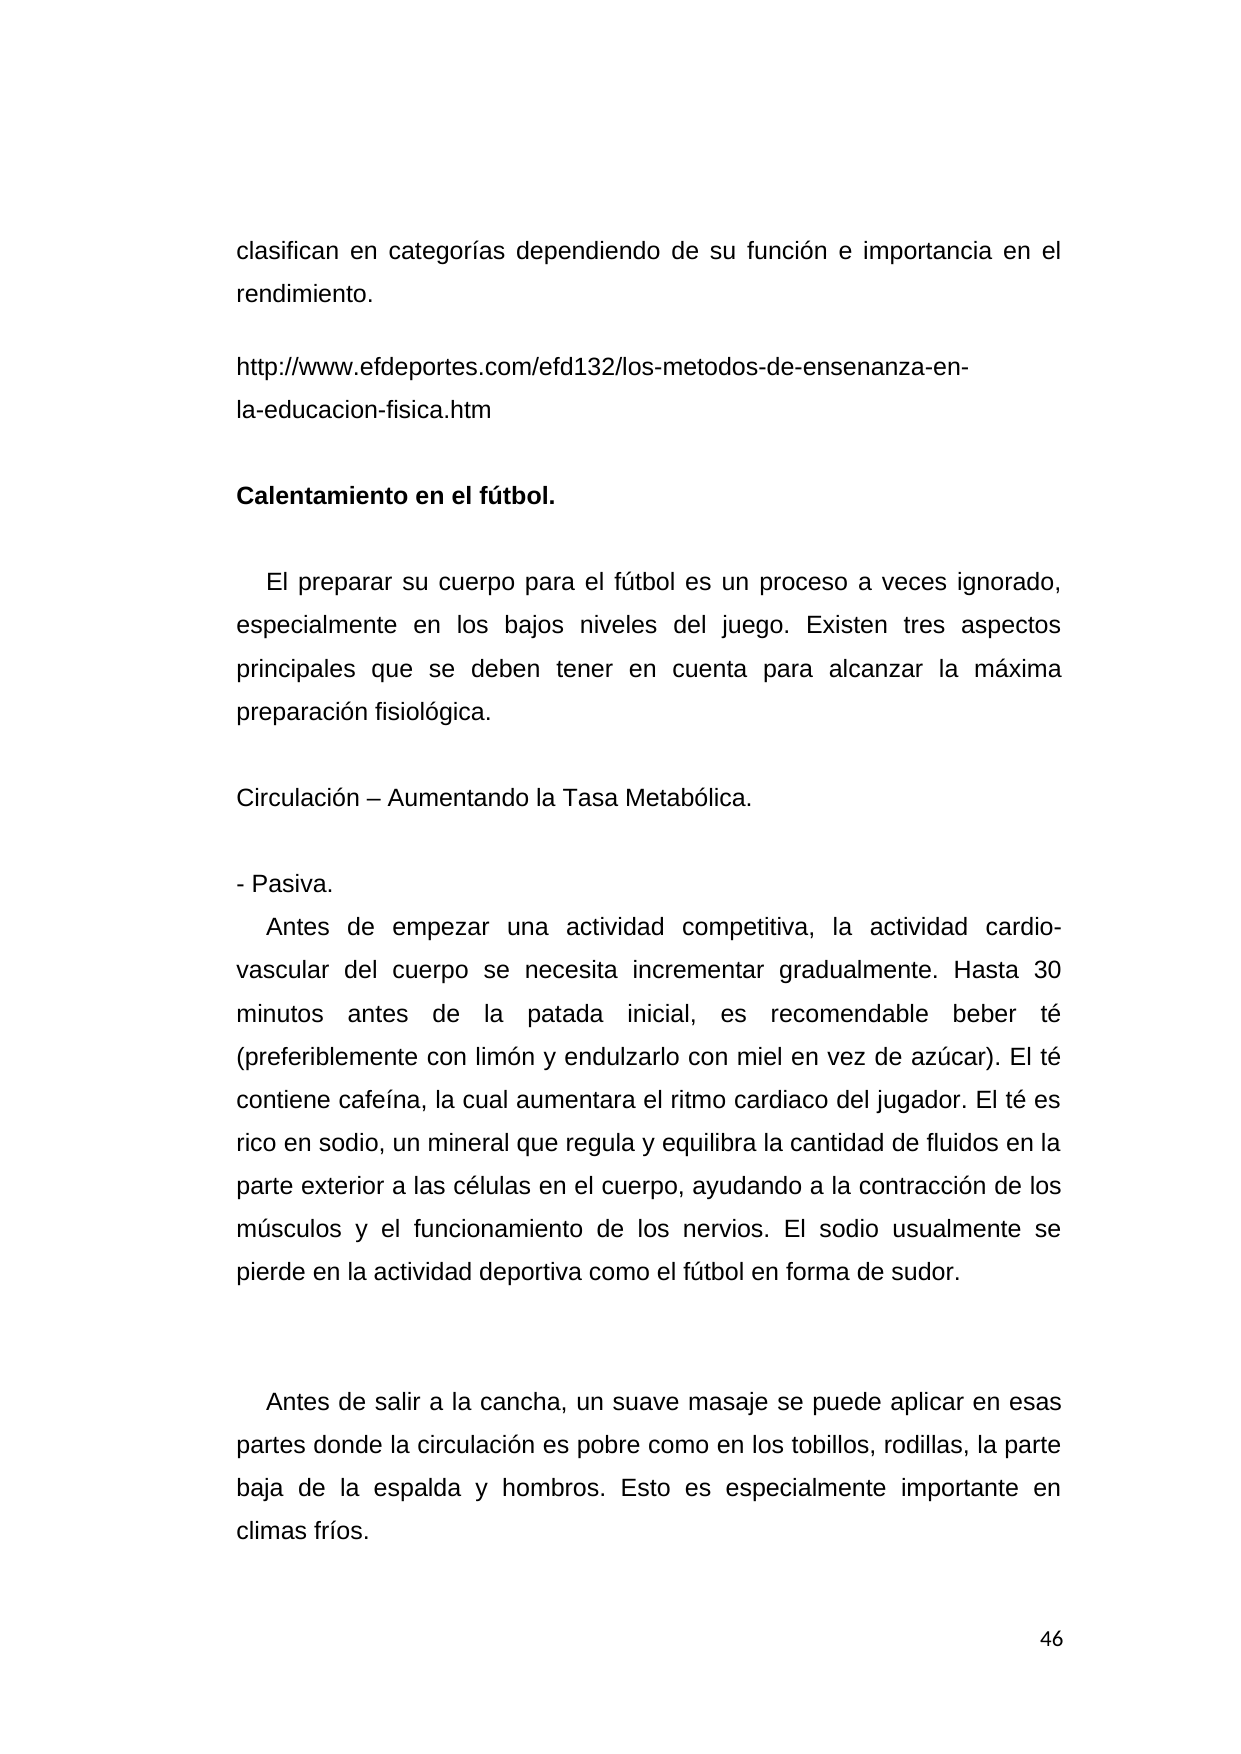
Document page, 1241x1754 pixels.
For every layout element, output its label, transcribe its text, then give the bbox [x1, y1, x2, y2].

text - Pasiva. [236, 869, 1063, 898]
text Circulación – Aumentando la Tasa Metabólica. [236, 783, 1063, 812]
text Calentamiento en el fútbol. [236, 481, 1063, 510]
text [236, 236, 1063, 308]
text Antes de empezar una actividad competitiva, la actividad cardio-vascular del cuerpo se necesita incrementar gradualmente. Hasta 30 minutos antes de la patada inicial, es recomendable beber té (preferiblemente con limón y endulzarlo con miel en vez de azúcar). El té contiene cafeína, la cual aumentara el ritmo cardiaco del jugador. El té es rico en sodio, un mineral que regula y equilibra la cantidad de fluidos en la parte exterior a las células en el cuerpo, ayudando a la contracción de los músculos y el funcionamiento de los nervios. El sodio usualmente se pierde en la actividad deportiva como el fútbol en forma de sudor. [236, 912, 1063, 1286]
text Antes de salir a la cancha, un suave masaje se puede aplicar en esas partes donde la circulación es pobre como en los tobillos, rodillas, la parte baja de la espalda y hombros. Esto es especialmente importante en climas fríos. [236, 1387, 1063, 1545]
text http://www.efdeportes.com/efd132/los-metodos-de-ensenanza-en-la-educacion-fisica.htm [236, 352, 974, 423]
text El preparar su cuerpo para el fútbol es un proceso a veces ignorado, especialmente en los bajos niveles del juego. Existen tres aspectos principales que se deben tener en cuenta para alcanzar la máxima preparación fisiológica. [236, 567, 1063, 725]
